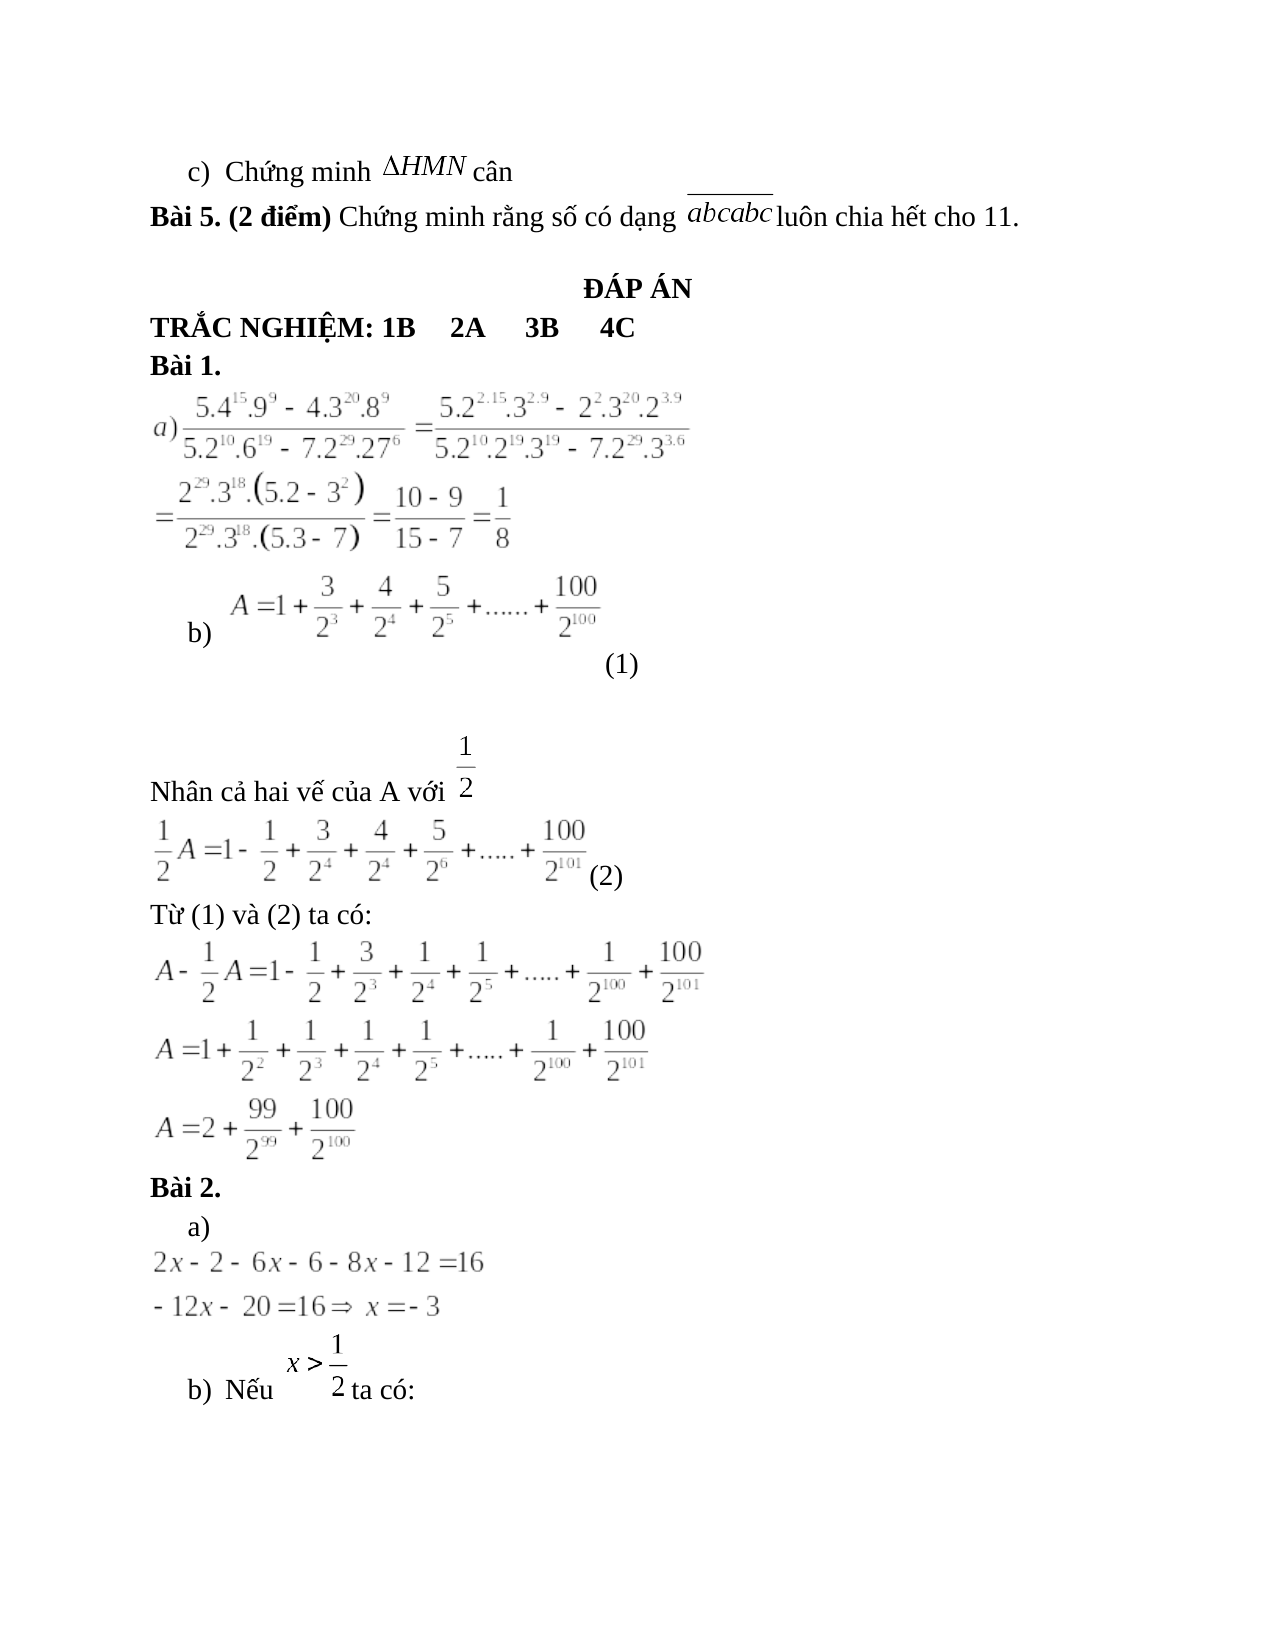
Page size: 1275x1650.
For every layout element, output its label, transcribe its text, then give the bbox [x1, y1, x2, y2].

list (2) [150, 812, 1125, 892]
list ĐÁP ÁN [150, 271, 1125, 305]
list Từ (1) và (2) ta có: [150, 897, 1125, 931]
list TRẮC NGHIỆM: 1B 2A 3B 4C [150, 310, 1125, 343]
list Nếu ta có: [187, 1326, 1125, 1405]
list Bài 1. [150, 348, 1125, 382]
list Bài 2. [150, 1170, 1125, 1204]
list Nhân cả hai vế của A với [150, 728, 1125, 807]
list (1) [187, 568, 1125, 679]
list Chứng minh cân [187, 150, 1125, 187]
list Bài 5. (2 điểm) Chứng minh rằng số có dạng luôn chia hết cho 11. [150, 187, 1125, 233]
